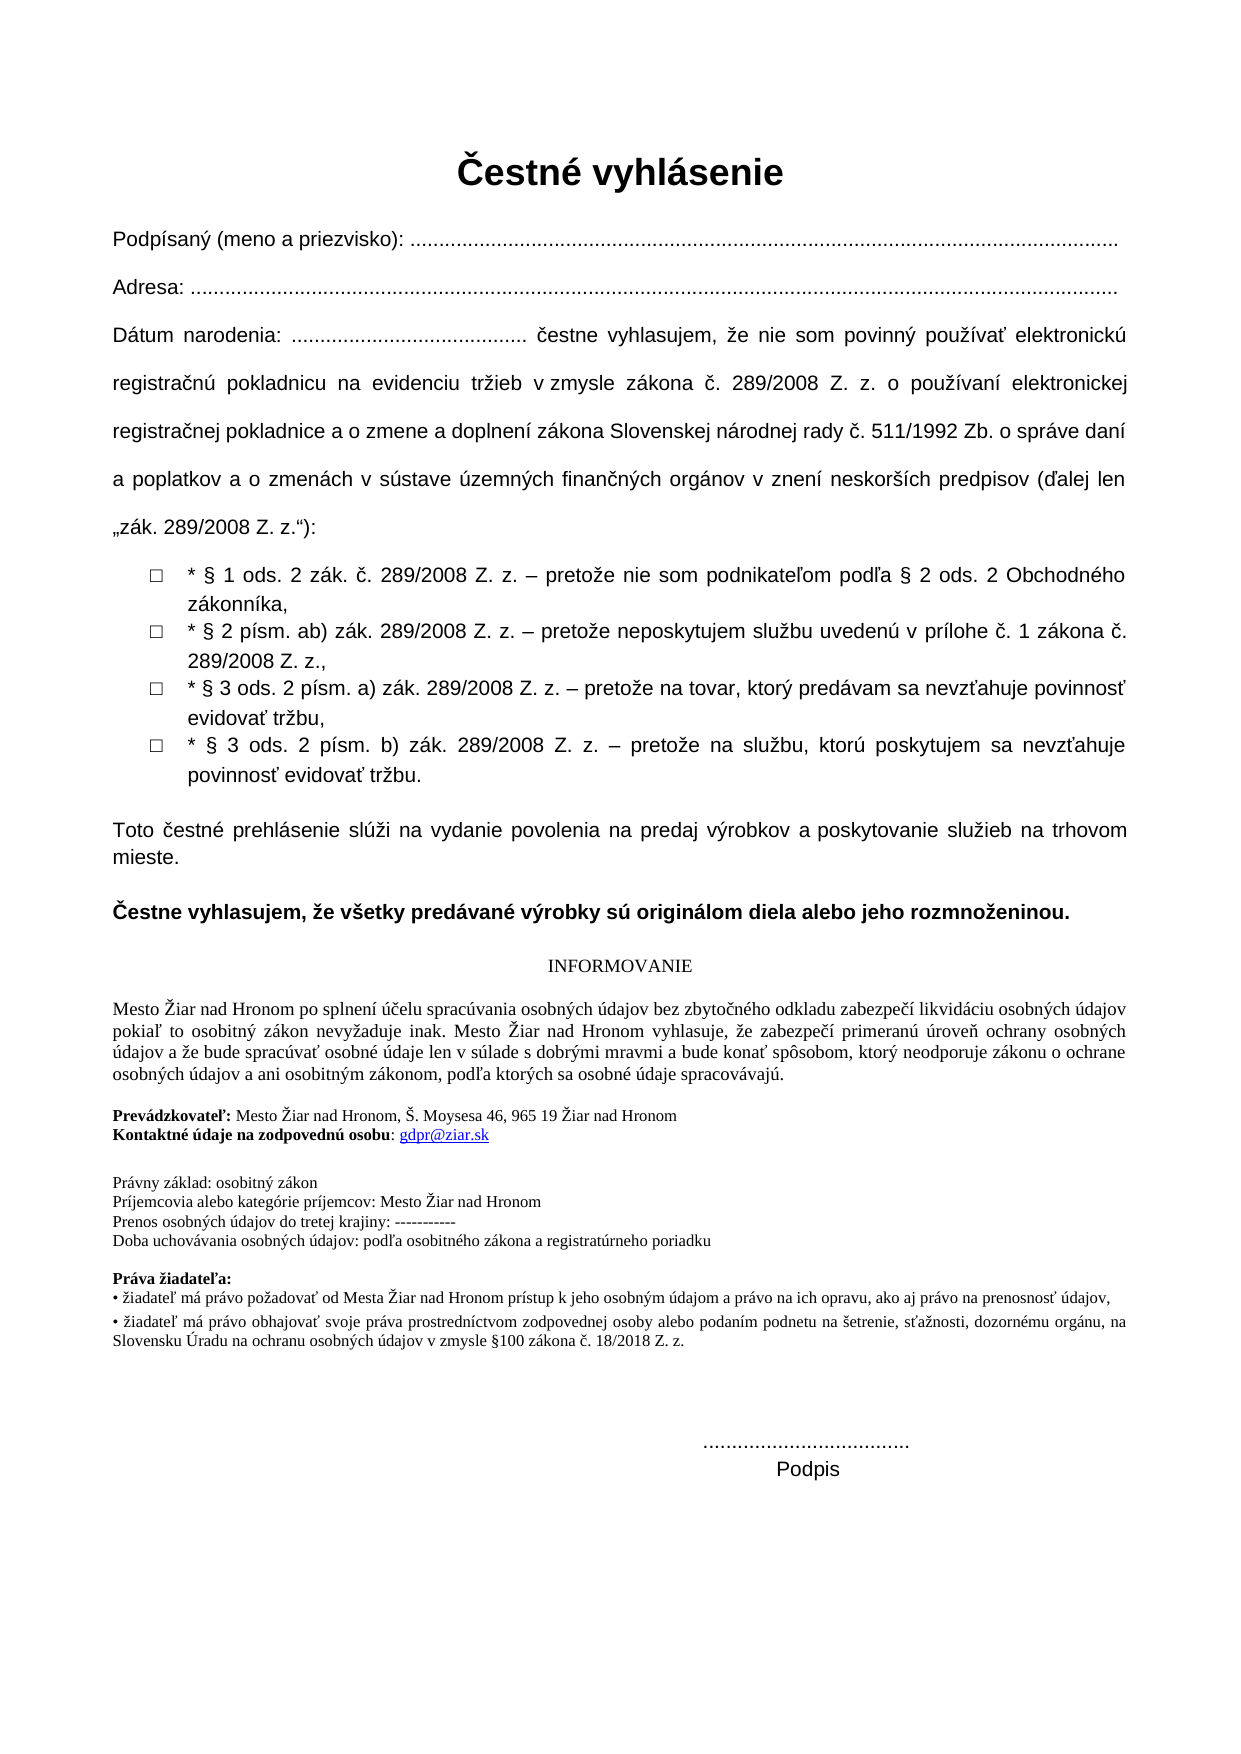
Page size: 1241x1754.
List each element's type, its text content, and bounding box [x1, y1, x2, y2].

text .................................... [112, 1429, 1128, 1453]
text Právny základ: osobitný zákon [112, 1173, 1128, 1192]
list * § 1 ods. 2 zák. č. 289/2008 Z. z. – pretože nie som podnikateľom podľa § 2 ods. 2 Obchodného zákonníka, [150, 562, 1128, 616]
text • žiadateľ má právo požadovať od Mesta Žiar nad Hronom prístup k jeho osobným údajom a právo na ich opravu, ako aj právo na prenosnosť údajov, [112, 1288, 1128, 1307]
list * § 2 písm. ab) zák. 289/2008 Z. z. – pretože neposkytujem službu uvedenú v prílohe č. 1 zákona č. 289/2008 Z. z., [150, 619, 1128, 673]
text Kontaktné údaje na zodpovednú osobu: gdpr@ziar.sk [112, 1125, 1128, 1144]
text Doba uchovávania osobných údajov: podľa osobitného zákona a registratúrneho poriadku [112, 1231, 1128, 1250]
text Dátum narodenia: ......................................... čestne vyhlasujem, že nie som povinný používať elektronickú registračnú pokladnicu na evidenciu tržieb v zmysle zákona č. 289/2008 Z. z. o používaní elektronickej registračnej pokladnice a o zmene a doplnení zákona Slovenskej národnej rady č. 511/1992 Zb. o správe daní a poplatkov a o zmenách v sústave územných finančných orgánov v znení neskorších predpisov (ďalej len „zák. 289/2008 Z. z.“): [112, 323, 1128, 538]
text • žiadateľ má právo obhajovať svoje práva prostredníctvom zodpovednej osoby alebo podaním podnetu na šetrenie, sťažnosti, dozornému orgánu, na Slovensku Úradu na ochranu osobných údajov v zmysle §100 zákona č. 18/2018 Z. z. [112, 1312, 1128, 1350]
text Podpísaný (meno a priezvisko): ........................................................................................................................... [112, 227, 1128, 251]
text Adresa: ................................................................................................................................................................. [112, 275, 1128, 299]
text Čestne vyhlasujem, že všetky predávané výrobky sú originálom diela alebo jeho rozmnoženinou. [112, 900, 1128, 924]
list * § 3 ods. 2 písm. a) zák. 289/2008 Z. z. – pretože na tovar, ktorý predávam sa nevzťahuje povinnosť evidovať tržbu, [150, 676, 1128, 729]
text INFORMOVANIE [112, 955, 1128, 977]
text Príjemcovia alebo kategórie príjemcov: Mesto Žiar nad Hronom [112, 1192, 1128, 1211]
text Mesto Žiar nad Hronom po splnení účelu spracúvania osobných údajov bez zbytočného odkladu zabezpečí likvidáciu osobných údajov pokiaľ to osobitný zákon nevyžaduje inak. Mesto Žiar nad Hronom vyhlasuje, že zabezpečí primeranú úroveň ochrany osobných údajov a že bude spracúvať osobné údaje len v súlade s dobrými mravmi a bude konať spôsobom, ktorý neodporuje zákonu o ochrane osobných údajov a ani osobitným zákonom, podľa ktorých sa osobné údaje spracovávajú. [112, 998, 1128, 1084]
text Toto čestné prehlásenie slúži na vydanie povolenia na predaj výrobkov a poskytovanie služieb na trhovom mieste. [112, 817, 1128, 869]
text Prenos osobných údajov do tretej krajiny: ----------- [112, 1211, 1128, 1231]
text Prevádzkovateľ: Mesto Žiar nad Hronom, Š. Moysesa 46, 965 19 Žiar nad Hronom [112, 1106, 1128, 1125]
text Podpis [112, 1456, 1128, 1480]
text Čestné vyhlásenie [112, 150, 1128, 193]
list * § 3 ods. 2 písm. b) zák. 289/2008 Z. z. – pretože na službu, ktorú poskytujem sa nevzťahuje povinnosť evidovať tržbu. [150, 733, 1128, 786]
text Práva žiadateľa: [112, 1269, 1128, 1288]
